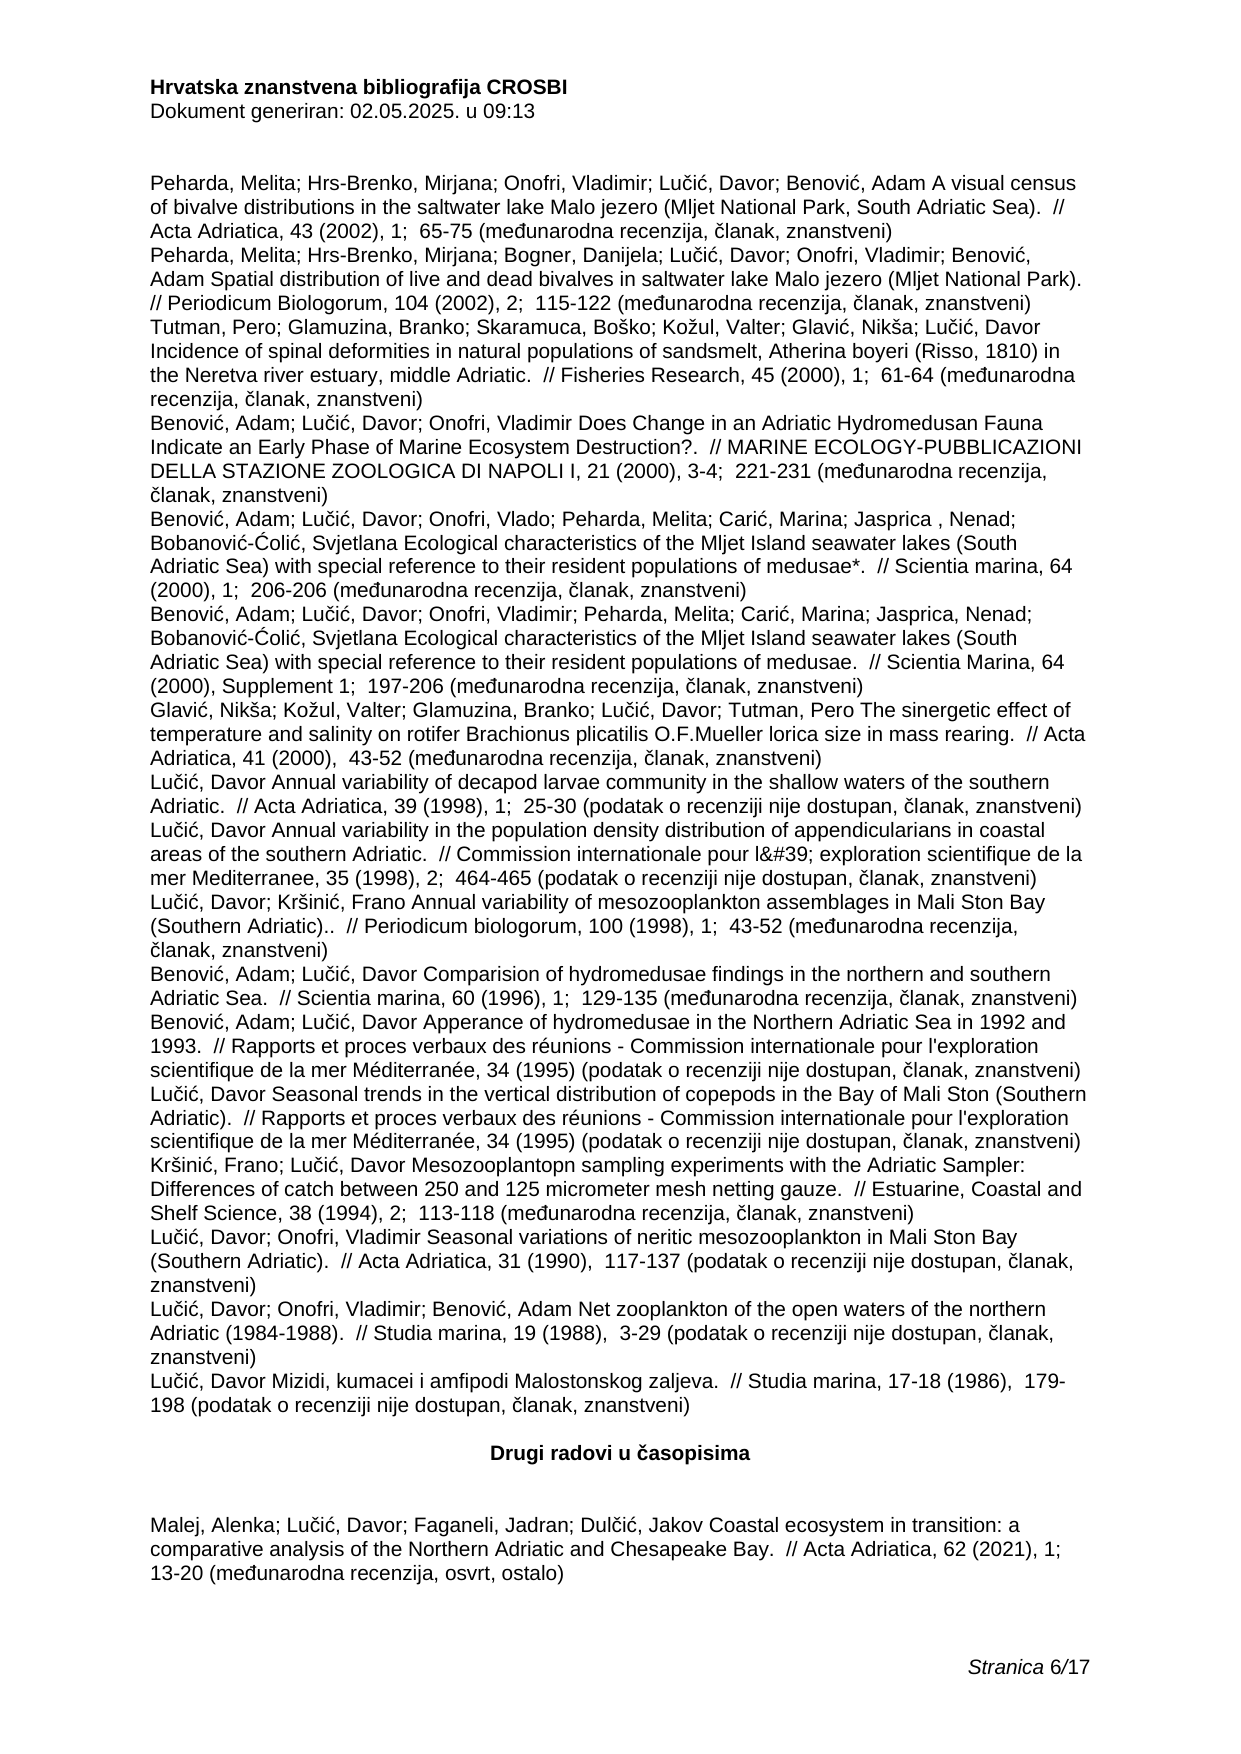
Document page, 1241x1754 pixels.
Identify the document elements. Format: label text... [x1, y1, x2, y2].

subtitle Drugi radovi u časopisima [150, 1441, 1090, 1465]
text Glavić, Nikša; Kožul, Valter; Glamuzina, Branko; Lučić, Davor; Tutman, Pero [150, 698, 1090, 770]
text Lučić, Davor [150, 818, 1090, 890]
text Benović, Adam; Lučić, Davor [150, 962, 1090, 1009]
text Benović, Adam; Lučić, Davor; Onofri, Vladimir [150, 411, 1090, 506]
text Tutman, Pero; Glamuzina, Branko; Skaramuca, Boško; Kožul, Valter; Glavić, Nikša; Lučić, Davor [150, 315, 1090, 411]
text Benović, Adam; Lučić, Davor; Onofri, Vladimir; Peharda, Melita; Carić, Marina; Jasprica, Nenad; Bobanović-Ćolić, Svjetlana [150, 602, 1090, 698]
text Benović, Adam; Lučić, Davor [150, 1009, 1090, 1081]
text Lučić, Davor [150, 1369, 1090, 1417]
text Benović, Adam; Lučić, Davor; Onofri, Vlado; Peharda, Melita; Carić, Marina; Jasprica , Nenad; Bobanović-Ćolić, Svjetlana [150, 506, 1090, 602]
text Lučić, Davor [150, 770, 1090, 818]
text Lučić, Davor [150, 1081, 1090, 1153]
text Kršinić, Frano; Lučić, Davor [150, 1153, 1090, 1225]
text Lučić, Davor; Onofri, Vladimir; Benović, Adam [150, 1297, 1090, 1369]
text Peharda, Melita; Hrs-Brenko, Mirjana; Onofri, Vladimir; Lučić, Davor; Benović, Adam [150, 171, 1090, 243]
text Lučić, Davor; Kršinić, Frano [150, 890, 1090, 962]
text Peharda, Melita; Hrs-Brenko, Mirjana; Bogner, Danijela; Lučić, Davor; Onofri, Vladimir; Benović, Adam [150, 243, 1090, 315]
text Malej, Alenka; Lučić, Davor; Faganeli, Jadran; Dulčić, Jakov [150, 1513, 1090, 1584]
text Lučić, Davor; Onofri, Vladimir [150, 1225, 1090, 1297]
